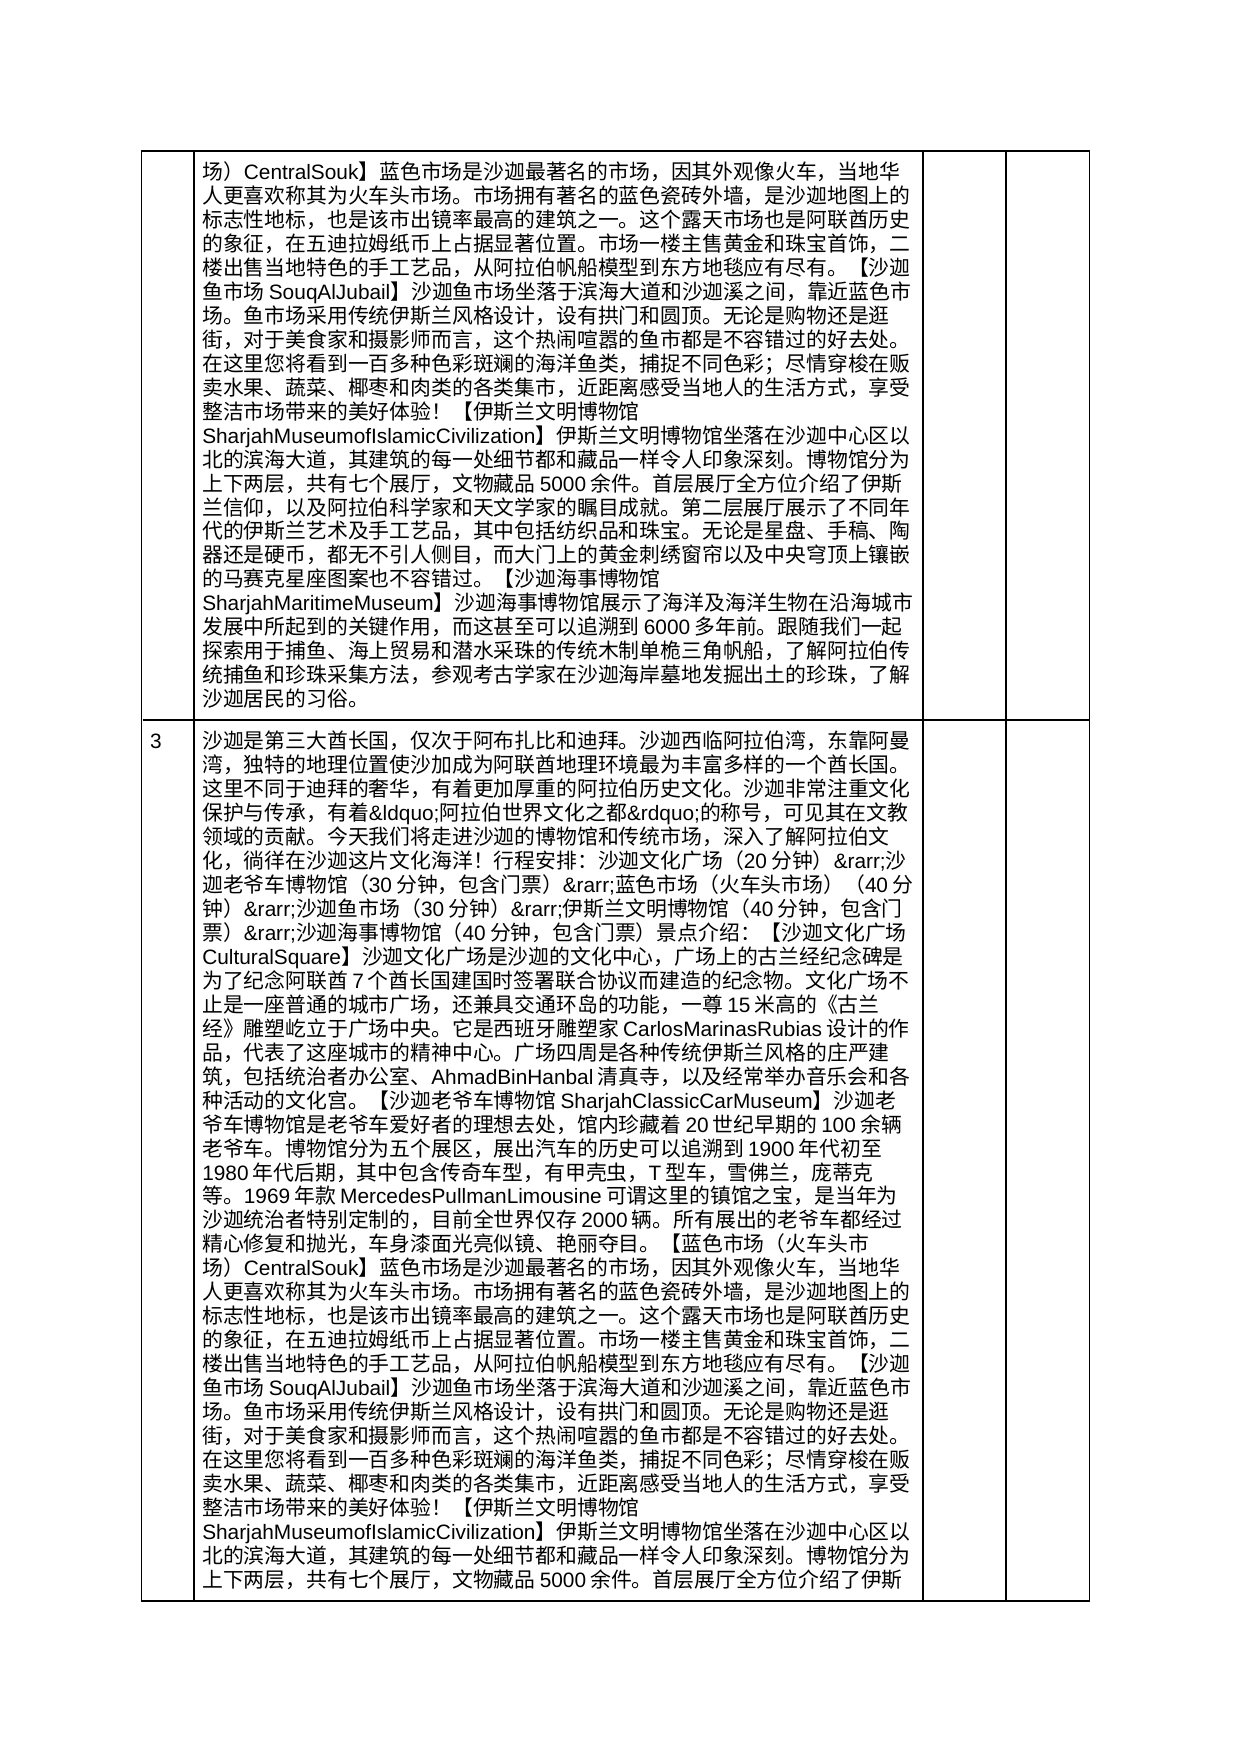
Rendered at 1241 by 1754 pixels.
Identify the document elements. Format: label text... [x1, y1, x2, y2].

table_cell [1007, 152, 1089, 719]
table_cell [195, 152, 922, 719]
table_cell 3 [142, 152, 193, 719]
table_cell [1007, 721, 1089, 1600]
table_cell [195, 721, 922, 1600]
table_cell [924, 152, 1005, 719]
table_cell [924, 721, 1005, 1600]
table_cell 3 [142, 720, 193, 1600]
